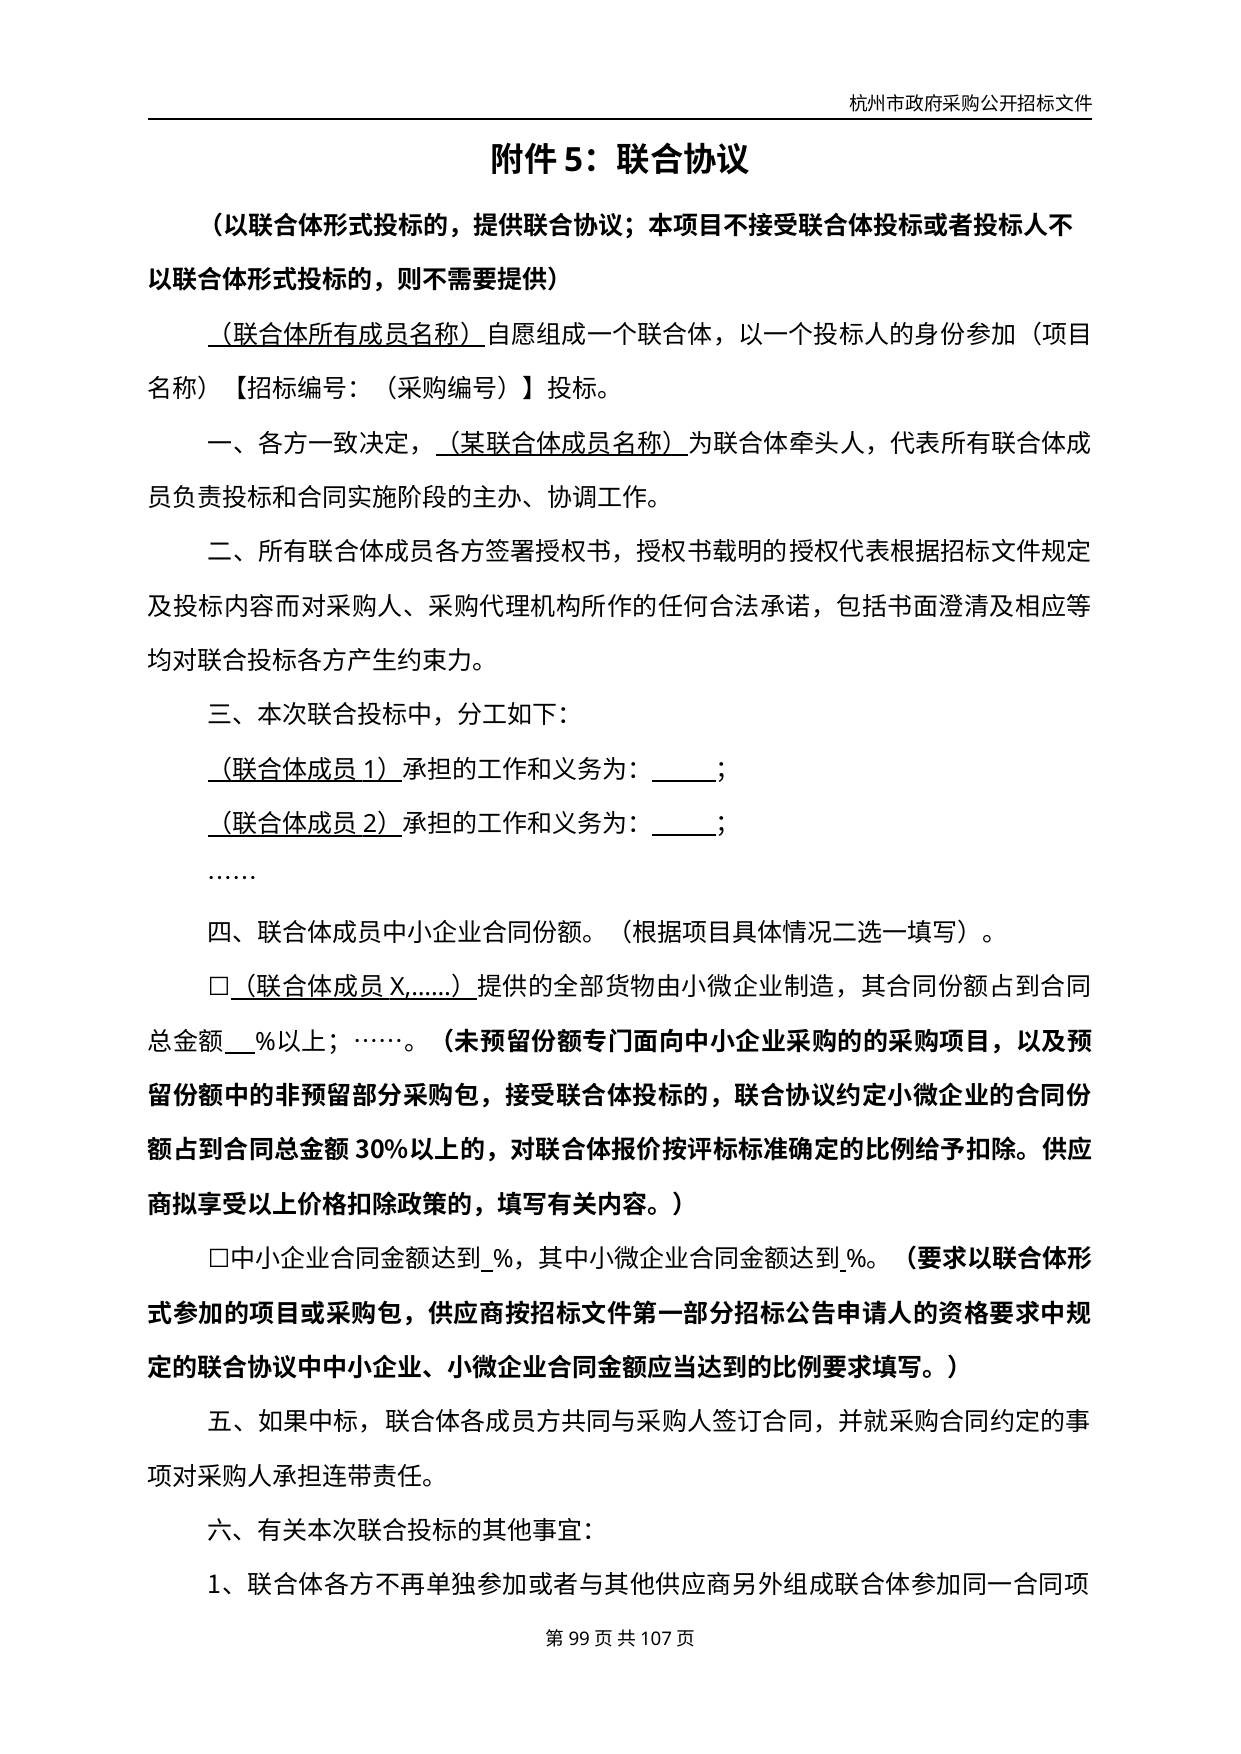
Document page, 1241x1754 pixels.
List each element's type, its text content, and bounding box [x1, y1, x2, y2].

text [148, 1565, 1092, 1601]
text 一、各方一致决定，（某联合体成员名称）为联合体牵头人，代表所有联合体成员负责投标和合同实施阶段的主办、协调工作。 [148, 423, 1092, 514]
text （以联合体形式投标的，提供联合协议；本项目不接受联合体投标或者投标人不以联合体形式投标的，则不需要提供） [148, 206, 1092, 296]
text （联合体成员2）承担的工作和义务为： ； [148, 804, 1092, 840]
text …… [148, 858, 1092, 894]
text 附件5：联合协议 [148, 133, 1092, 181]
text 三、本次联合投标中，分工如下： [148, 695, 1092, 731]
text （联合体所有成员名称）自愿组成一个联合体，以一个投标人的身份参加（项目名称）【招标编号：（采购编号）】投标。 [148, 314, 1092, 405]
text （联合体成员X,……）提供的全部货物由小微企业制造，其合同份额占到合同总金额 %以上；……。（未预留份额专门面向中小企业采购的的采购项目，以及预留份额中的非预留部分采购包，接受联合体投标的，联合协议约定小微企业的合同份额占到合同总金额30%以上的，对联合体报价按评标标准确定的比例给予扣除。供应商拟享受以上价格扣除政策的，填写有关内容。） [148, 967, 1092, 1221]
text 六、有关本次联合投标的其他事宜： [148, 1511, 1092, 1547]
text 中小企业合同金额达到 %，其中小微企业合同金额达到 %。（要求以联合体形式参加的项目或采购包，供应商按招标文件第一部分招标公告申请人的资格要求中规定的联合协议中中小企业、小微企业合同金额应当达到的比例要求填写。） [148, 1239, 1092, 1384]
text （联合体成员1）承担的工作和义务为： ； [148, 749, 1092, 786]
text 二、所有联合体成员各方签署授权书，授权书载明的授权代表根据招标文件规定及投标内容而对采购人、采购代理机构所作的任何合法承诺，包括书面澄清及相应等均对联合投标各方产生约束力。 [148, 532, 1092, 677]
text 五、如果中标，联合体各成员方共同与采购人签订合同，并就采购合同约定的事项对采购人承担连带责任。 [148, 1402, 1092, 1492]
text 四、联合体成员中小企业合同份额。（根据项目具体情况二选一填写）。 [148, 912, 1092, 949]
